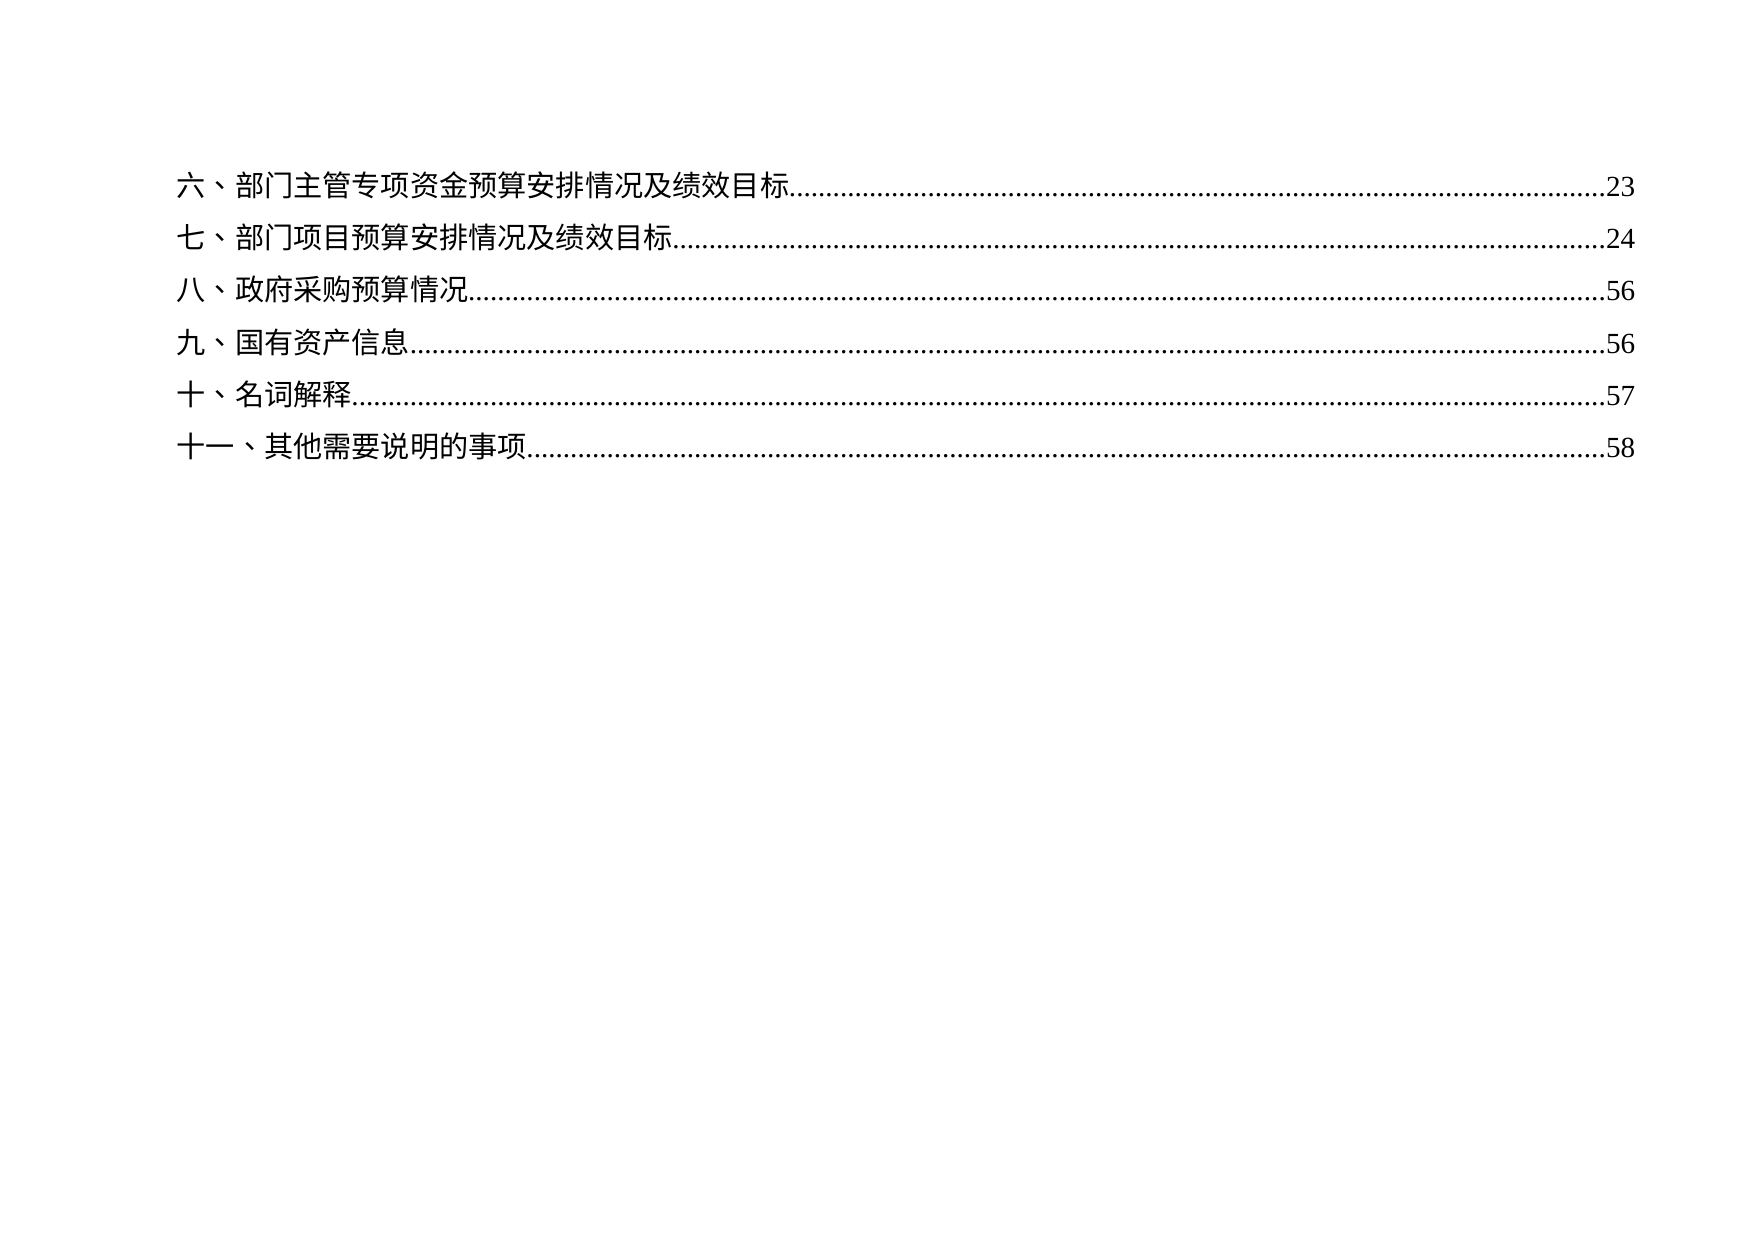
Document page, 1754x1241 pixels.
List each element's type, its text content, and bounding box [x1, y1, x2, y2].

text 六、部门主管专项资金预算安排情况及绩效目标 23 [118, 165, 1636, 205]
text 九、国有资产信息 56 [118, 322, 1636, 362]
text 十一、其他需要说明的事项 58 [118, 426, 1636, 466]
text 七、部门项目预算安排情况及绩效目标 24 [118, 217, 1636, 257]
text 十、名词解释 57 [118, 374, 1636, 414]
text 八、政府采购预算情况 56 [118, 270, 1636, 309]
